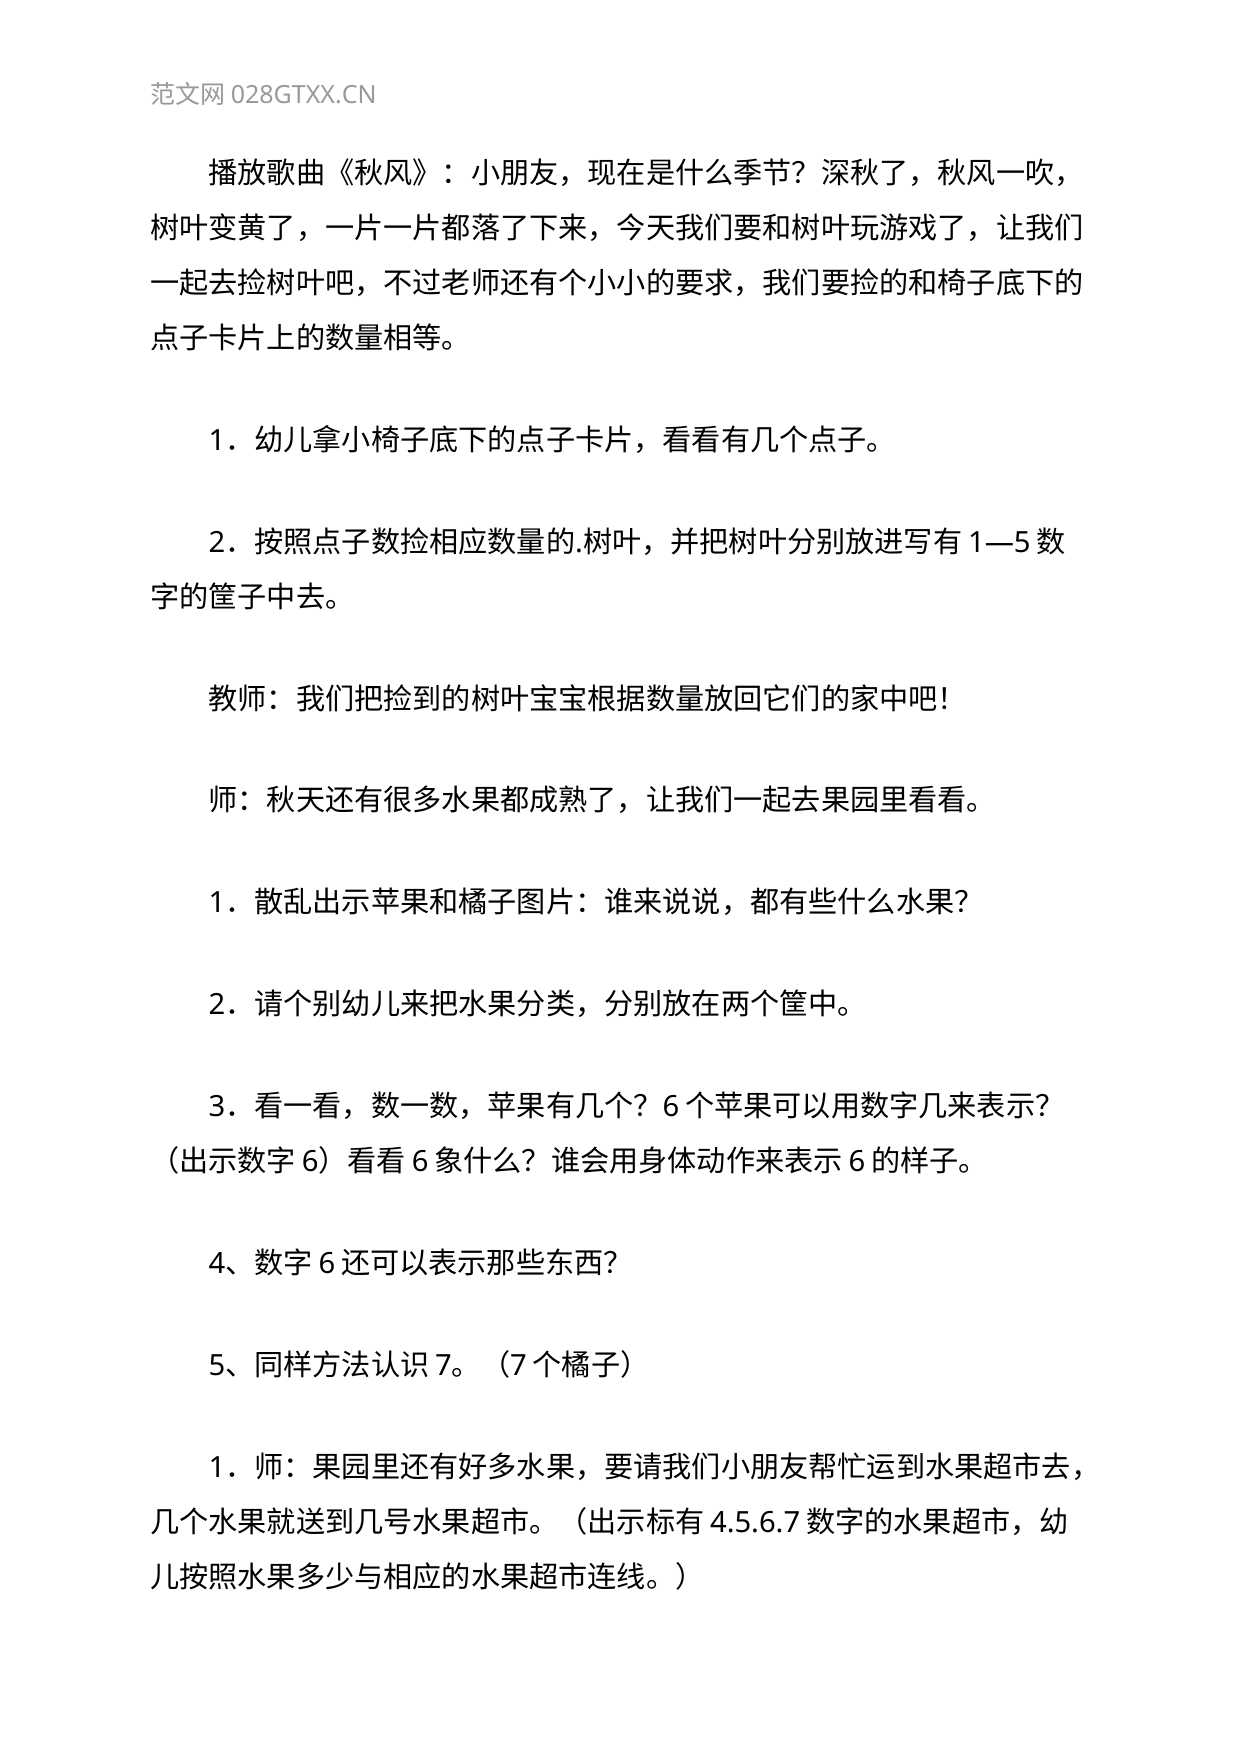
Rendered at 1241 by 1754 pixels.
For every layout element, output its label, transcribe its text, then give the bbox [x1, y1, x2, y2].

text 1．师：果园里还有好多水果，要请我们小朋友帮忙运到水果超市去，几个水果就送到几号水果超市。（出示标有4.5.6.7数字的水果超市，幼儿按照水果多少与相应的水果超市连线。） [150, 1444, 1090, 1596]
text 播放歌曲《秋风》：小朋友，现在是什么季节？深秋了，秋风一吹，树叶变黄了，一片一片都落了下来，今天我们要和树叶玩游戏了，让我们一起去捡树叶吧，不过老师还有个小小的要求，我们要捡的和椅子底下的点子卡片上的数量相等。 [150, 150, 1090, 357]
text 1．幼儿拿小椅子底下的点子卡片，看看有几个点子。 [150, 416, 1090, 459]
text 5、同样方法认识7。（7个橘子） [150, 1342, 1090, 1384]
text 2．按照点子数捡相应数量的.树叶，并把树叶分别放进写有1—5数字的筐子中去。 [150, 518, 1090, 616]
text 3．看一看，数一数，苹果有几个？6个苹果可以用数字几来表示？（出示数字6）看看6象什么？谁会用身体动作来表示6的样子。 [150, 1083, 1090, 1180]
text 教师：我们把捡到的树叶宝宝根据数量放回它们的家中吧！ [150, 675, 1090, 717]
text 师：秋天还有很多水果都成熟了，让我们一起去果园里看看。 [150, 777, 1090, 819]
text 4、数字6还可以表示那些东西？ [150, 1240, 1090, 1282]
text 2．请个别幼儿来把水果分类，分别放在两个筐中。 [150, 981, 1090, 1023]
text 1．散乱出示苹果和橘子图片：谁来说说，都有些什么水果？ [150, 879, 1090, 921]
